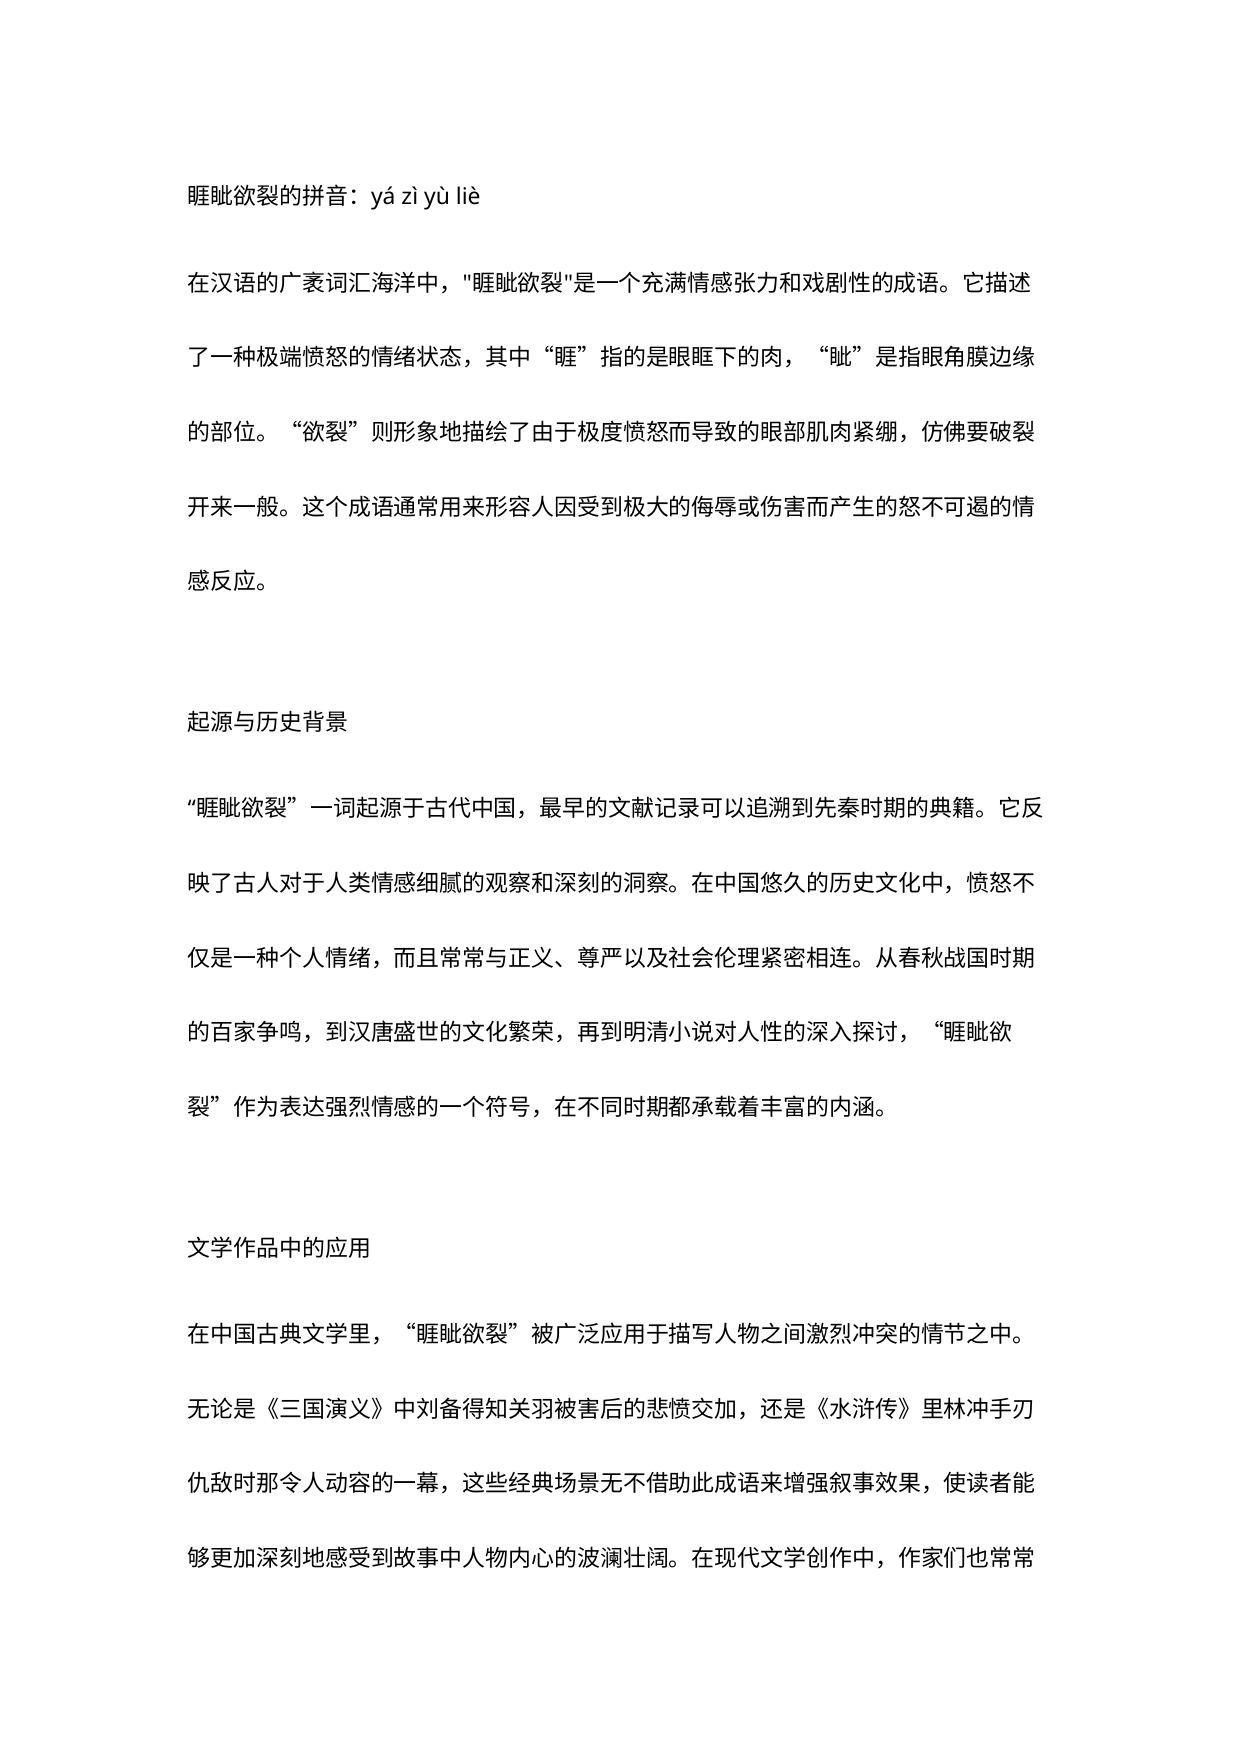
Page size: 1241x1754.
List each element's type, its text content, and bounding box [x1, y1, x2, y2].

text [187, 1300, 1053, 1589]
text 睚眦欲裂的拼音：yá zì yù liè [187, 162, 1053, 227]
text 在汉语的广袤词汇海洋中，"睚眦欲裂"是一个充满情感张力和戏剧性的成语。它描述了一种极端愤怒的情绪状态，其中“睚”指的是眼眶下的肉，“眦”是指眼角膜边缘的部位。“欲裂”则形象地描绘了由于极度愤怒而导致的眼部肌肉紧绷，仿佛要破裂开来一般。这个成语通常用来形容人因受到极大的侮辱或伤害而产生的怒不可遏的情感反应。 [187, 249, 1053, 612]
text “睚眦欲裂”一词起源于古代中国，最早的文献记录可以追溯到先秦时期的典籍。它反映了古人对于人类情感细腻的观察和深刻的洞察。在中国悠久的历史文化中，愤怒不仅是一种个人情绪，而且常常与正义、尊严以及社会伦理紧密相连。从春秋战国时期的百家争鸣，到汉唐盛世的文化繁荣，再到明清小说对人性的深入探讨，“睚眦欲裂”作为表达强烈情感的一个符号，在不同时期都承载着丰富的内涵。 [187, 774, 1053, 1138]
text 文学作品中的应用 [187, 1213, 1053, 1278]
text 起源与历史背景 [187, 688, 1053, 753]
